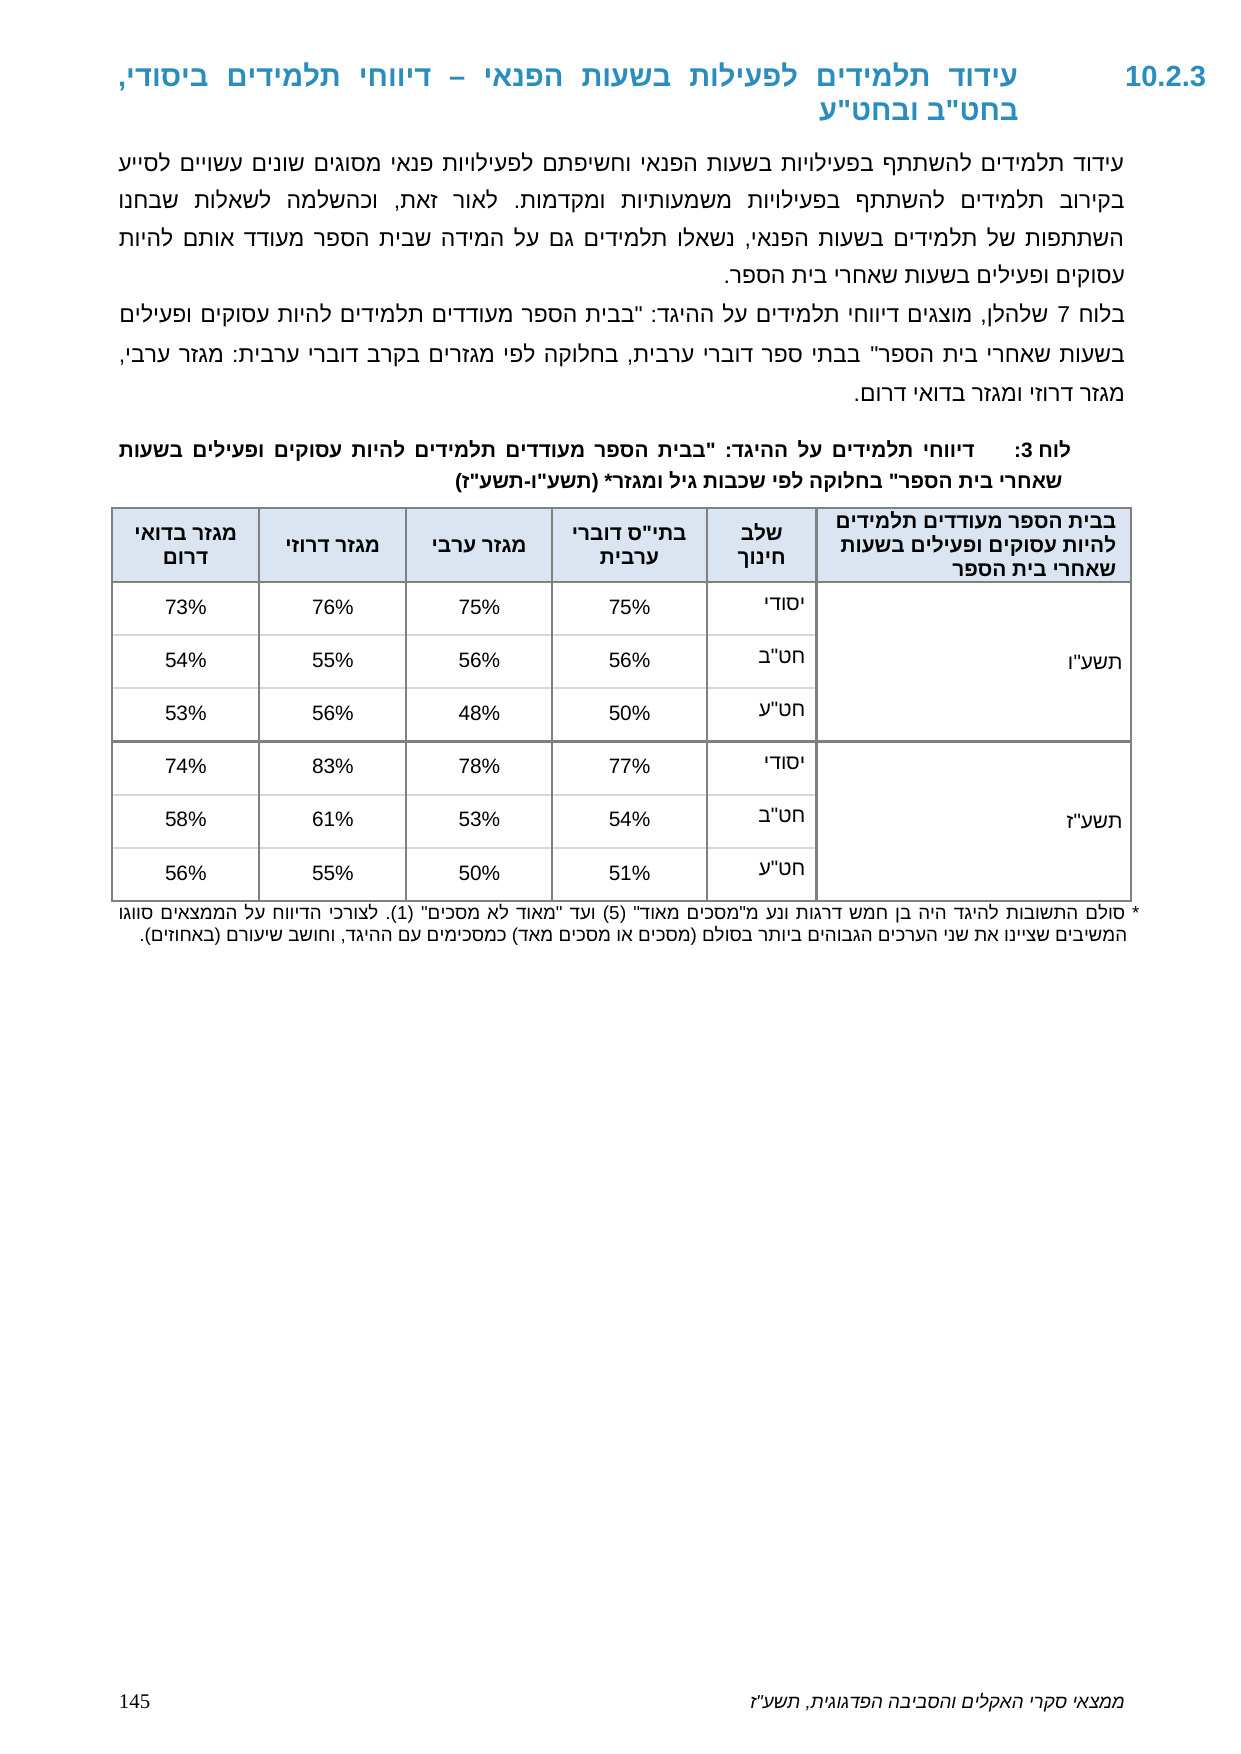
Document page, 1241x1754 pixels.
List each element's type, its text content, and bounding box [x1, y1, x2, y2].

text בלוח 7 שלהלן, מוצגים דיווחי תלמידים על ההיגד: "בבית הספר מעודדים תלמידים להיות עסוקים ופעילים בשעות שאחרי בית הספר" בבתי ספר דוברי ערבית, בחלוקה לפי מגזרים בקרב דוברי ערבית: מגזר ערבי, מגזר דרוזי ומגזר בדואי דרום. [118, 301, 1125, 406]
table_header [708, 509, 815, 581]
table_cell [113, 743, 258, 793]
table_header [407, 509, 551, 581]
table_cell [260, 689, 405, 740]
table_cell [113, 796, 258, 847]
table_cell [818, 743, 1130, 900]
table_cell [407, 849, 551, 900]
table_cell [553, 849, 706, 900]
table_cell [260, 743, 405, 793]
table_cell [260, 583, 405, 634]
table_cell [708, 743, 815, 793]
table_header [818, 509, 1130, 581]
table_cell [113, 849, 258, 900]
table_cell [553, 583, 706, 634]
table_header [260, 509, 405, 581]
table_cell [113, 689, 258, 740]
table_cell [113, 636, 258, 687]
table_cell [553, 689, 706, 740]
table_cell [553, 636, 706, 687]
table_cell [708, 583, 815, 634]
text עידוד תלמידים להשתתף בפעילויות בשעות הפנאי וחשיפתם לפעילויות פנאי מסוגים שונים עשויים לסייע בקירוב תלמידים להשתתף בפעילויות משמעותיות ומקדמות. לאור זאת, וכהשלמה לשאלות שבחנו השתתפות של תלמידים בשעות הפנאי, נשאלו תלמידים גם על המידה שבית הספר מעודד אותם להיות עסוקים ופעילים בשעות שאחרי בית הספר. [118, 139, 1125, 289]
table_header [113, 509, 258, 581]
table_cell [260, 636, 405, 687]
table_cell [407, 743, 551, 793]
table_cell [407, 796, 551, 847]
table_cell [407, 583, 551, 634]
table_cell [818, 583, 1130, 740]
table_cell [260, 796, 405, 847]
subtitle עידוד תלמידים לפעילות בשעות הפנאי – דיווחי תלמידים ביסודי, בחט"ב ובחט"ע [118, 59, 1125, 126]
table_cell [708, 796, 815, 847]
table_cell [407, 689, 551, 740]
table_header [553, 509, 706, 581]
text * סולם התשובות להיגד היה בן חמש דרגות ונע מ"מסכים מאוד" (5) ועד "מאוד לא מסכים" (1). לצורכי הדיווח על הממצאים סווגו המשיבים שציינו את שני הערכים הגבוהים ביותר בסולם (מסכים או מסכים מאד) כמסכימים עם ההיגד, וחושב שיעורם (באחוזים). [118, 902, 1140, 945]
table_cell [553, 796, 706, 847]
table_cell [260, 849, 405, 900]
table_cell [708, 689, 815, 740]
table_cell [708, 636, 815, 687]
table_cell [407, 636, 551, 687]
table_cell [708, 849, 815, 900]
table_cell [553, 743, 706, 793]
list דיווחי תלמידים על ההיגד: "בבית הספר מעודדים תלמידים להיות עסוקים ופעילים בשעות שאחרי בית הספר" בחלוקה לפי שכבות גיל ומגזר* (תשע"ו-תשע"ז) [118, 432, 1071, 494]
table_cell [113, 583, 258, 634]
